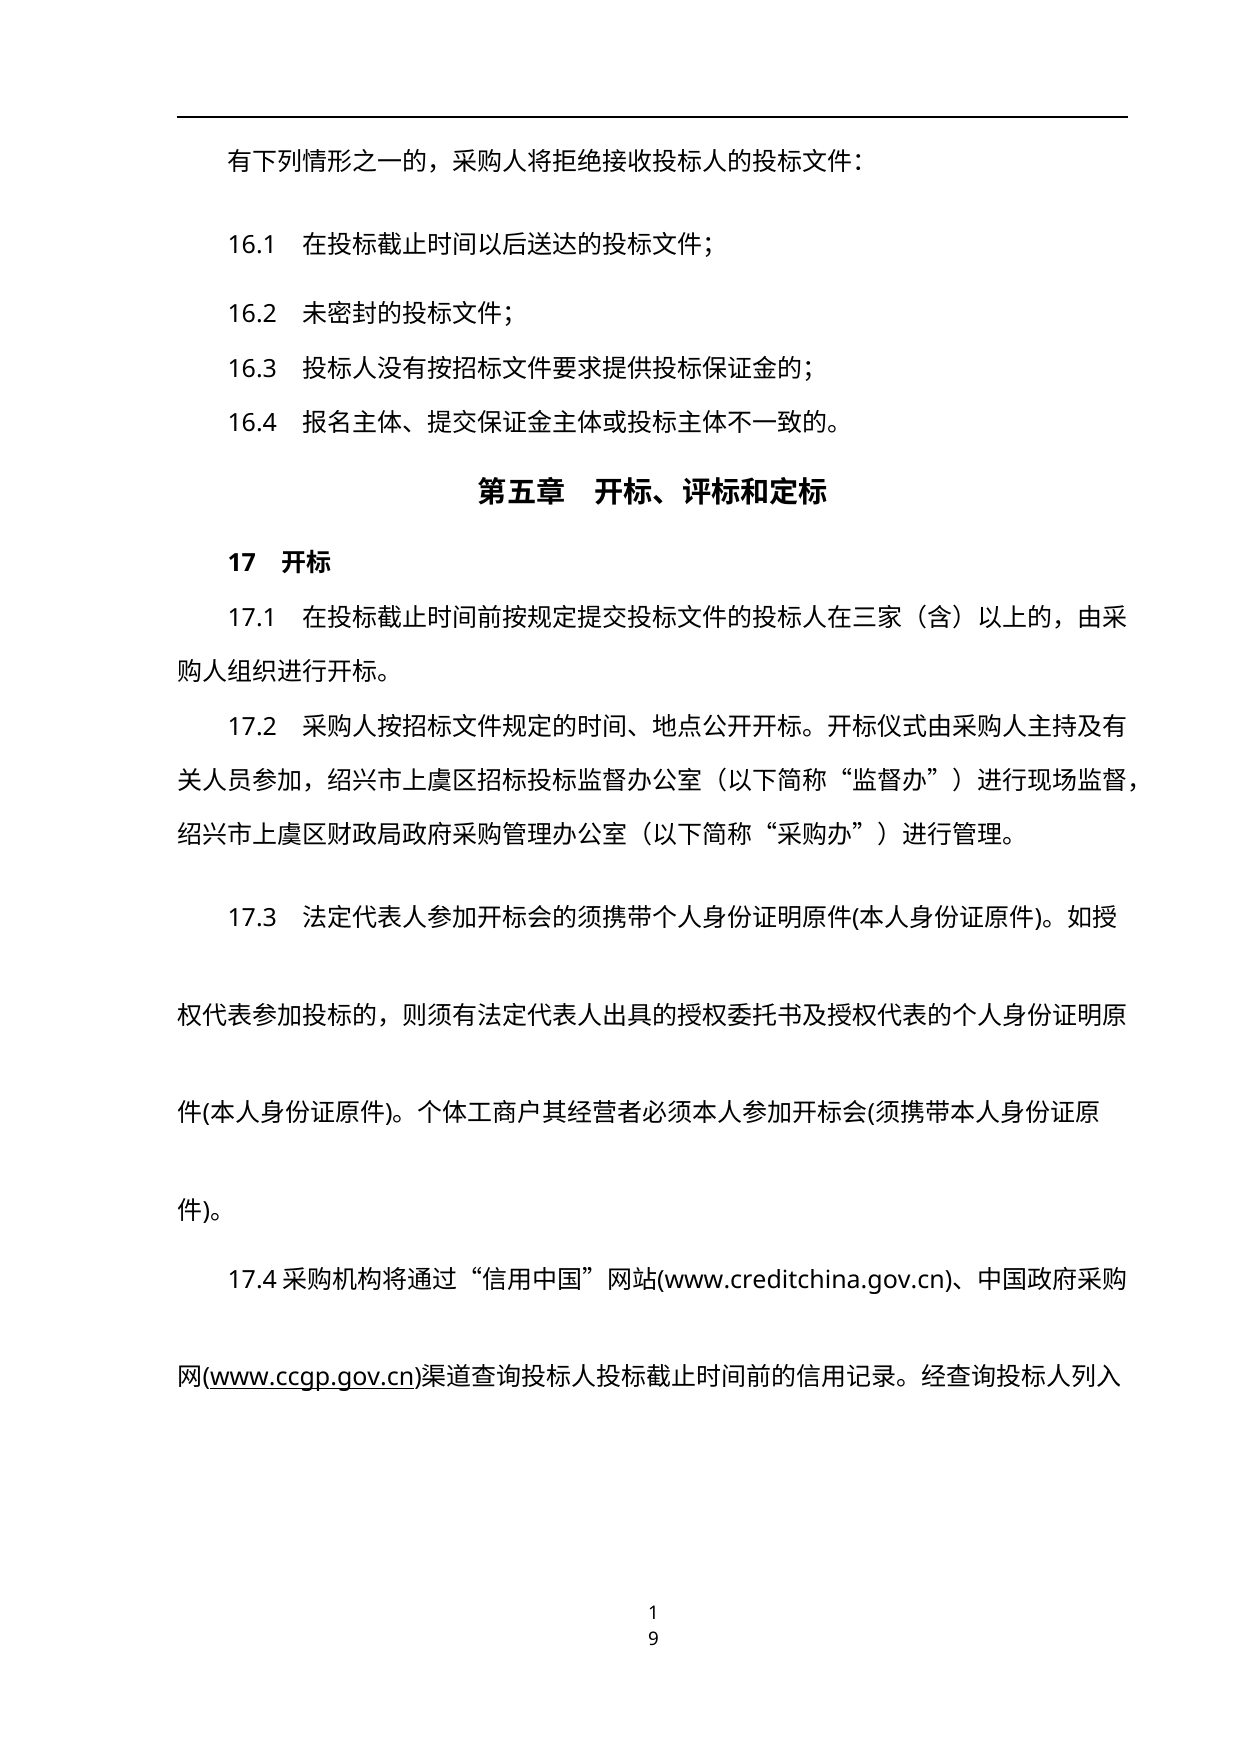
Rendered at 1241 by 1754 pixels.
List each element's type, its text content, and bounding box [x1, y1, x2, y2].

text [177, 1245, 1128, 1407]
text 17.1 在投标截止时间前按规定提交投标文件的投标人在三家（含）以上的，由采购人组织进行开标。 [177, 597, 1128, 688]
text 17.2 采购人按招标文件规定的时间、地点公开开标。开标仪式由采购人主持及有关人员参加，绍兴市上虞区招标投标监督办公室（以下简称“监督办”）进行现场监督，绍兴市上虞区财政局政府采购管理办公室（以下简称“采购办”）进行管理。 [177, 706, 1128, 851]
text 17 开标 [177, 543, 1128, 579]
subtitle 第五章 开标、评标和定标 [177, 457, 1128, 522]
text 16.1 在投标截止时间以后送达的投标文件； [177, 211, 1128, 276]
text 17.3 法定代表人参加开标会的须携带个人身份证明原件(本人身份证原件)。如授权代表参加投标的，则须有法定代表人出具的授权委托书及授权代表的个人身份证明原件(本人身份证原件)。个体工商户其经营者必须本人参加开标会(须携带本人身份证原件)。 [177, 869, 1128, 1227]
text 16.3 投标人没有按招标文件要求提供投标保证金的； [177, 348, 1128, 384]
text 16.4 报名主体、提交保证金主体或投标主体不一致的。 [177, 402, 1128, 439]
text 有下列情形之一的，采购人将拒绝接收投标人的投标文件： [202, 127, 1128, 192]
text 16.2 未密封的投标文件； [177, 294, 1128, 330]
